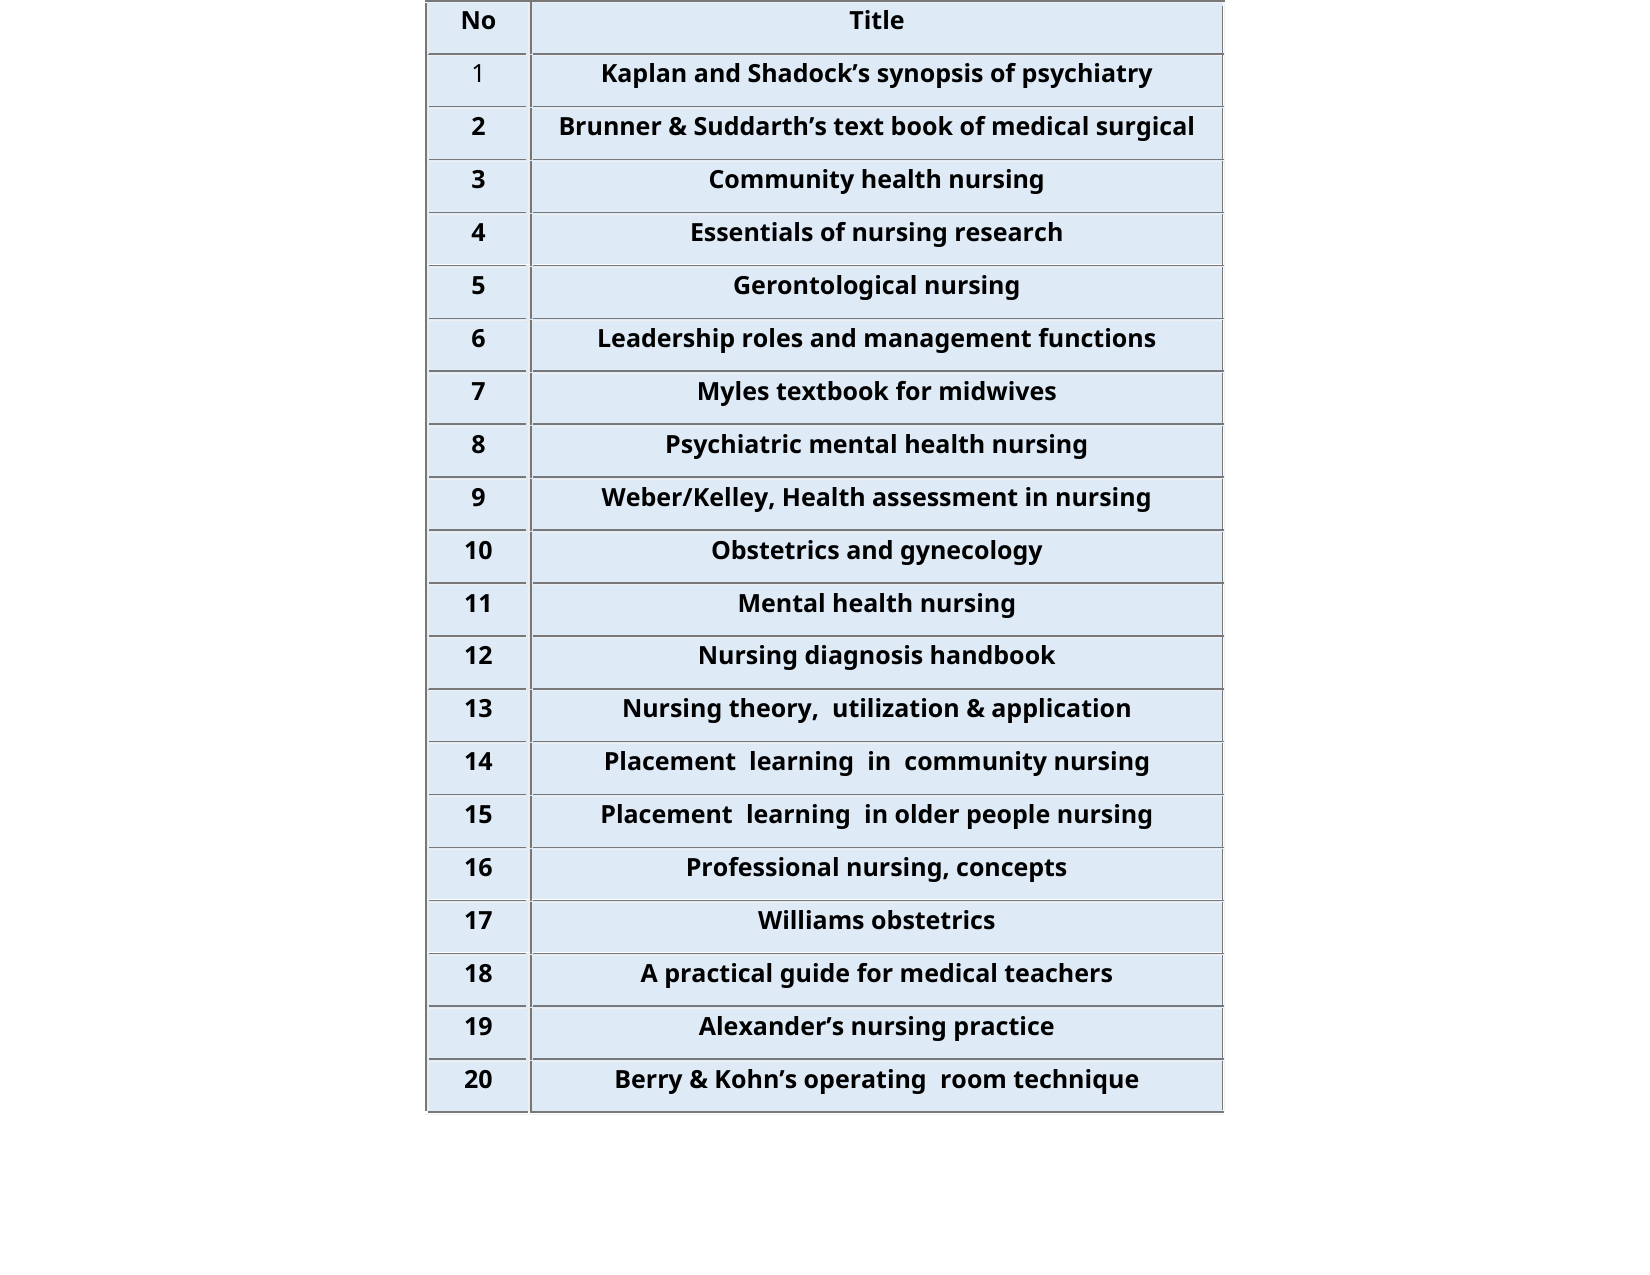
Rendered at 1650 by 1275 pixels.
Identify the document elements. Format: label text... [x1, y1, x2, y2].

table_cell Gerontological nursing [532, 265, 1222, 317]
table_cell Nursing theory, utilization & application [530, 688, 1222, 741]
table_cell 3 [427, 159, 530, 212]
table_cell Placement learning in older people nursing [530, 794, 1223, 847]
table_cell Alexander’s nursing practice [532, 1005, 1222, 1058]
table_cell 8 [429, 423, 528, 476]
table_cell Leadership roles and management functions [532, 317, 1222, 370]
table_cell 1 [429, 53, 530, 106]
table_cell Placement learning in community nursing [530, 741, 1223, 794]
table_cell Professional nursing, concepts [530, 847, 1223, 899]
table_cell Berry & Kohn’s operating room technique [532, 1058, 1223, 1111]
table_header Title [532, 3, 1223, 53]
table_cell Williams obstetrics [532, 900, 1222, 952]
table_cell 12 [429, 635, 528, 688]
table_cell 15 [427, 794, 530, 847]
table_cell A practical guide for medical teachers [532, 953, 1222, 1005]
table_cell 14 [427, 741, 530, 794]
table_header No [427, 3, 528, 53]
table_cell 7 [429, 370, 528, 423]
table_cell Mental health nursing [532, 582, 1222, 635]
table_cell 20 [427, 1058, 528, 1111]
table_cell 10 [429, 529, 528, 582]
table_cell Essentials of nursing research [530, 212, 1223, 264]
table_cell 17 [429, 900, 528, 952]
table_cell 13 [429, 688, 530, 741]
table_cell 9 [429, 476, 528, 529]
table_cell Psychiatric mental health nursing [532, 423, 1222, 476]
table_cell Weber/Kelley, Health assessment in nursing [532, 476, 1222, 529]
table_cell Myles textbook for midwives [532, 370, 1222, 423]
table_cell 4 [427, 212, 530, 264]
table_cell 5 [429, 265, 528, 317]
table_cell 11 [429, 582, 528, 635]
table_cell 16 [427, 847, 530, 899]
table_cell 2 [427, 106, 530, 159]
table_cell Kaplan and Shadock’s synopsis of psychiatry [530, 53, 1222, 106]
table_cell Obstetrics and gynecology [532, 529, 1222, 582]
table_cell 6 [429, 317, 528, 370]
table_cell Nursing diagnosis handbook [532, 635, 1222, 688]
table_cell 19 [429, 1005, 528, 1058]
table_cell Community health nursing [530, 159, 1223, 212]
table_cell 18 [429, 953, 528, 1005]
table_cell Brunner & Suddarth’s text book of medical surgical [530, 106, 1223, 159]
